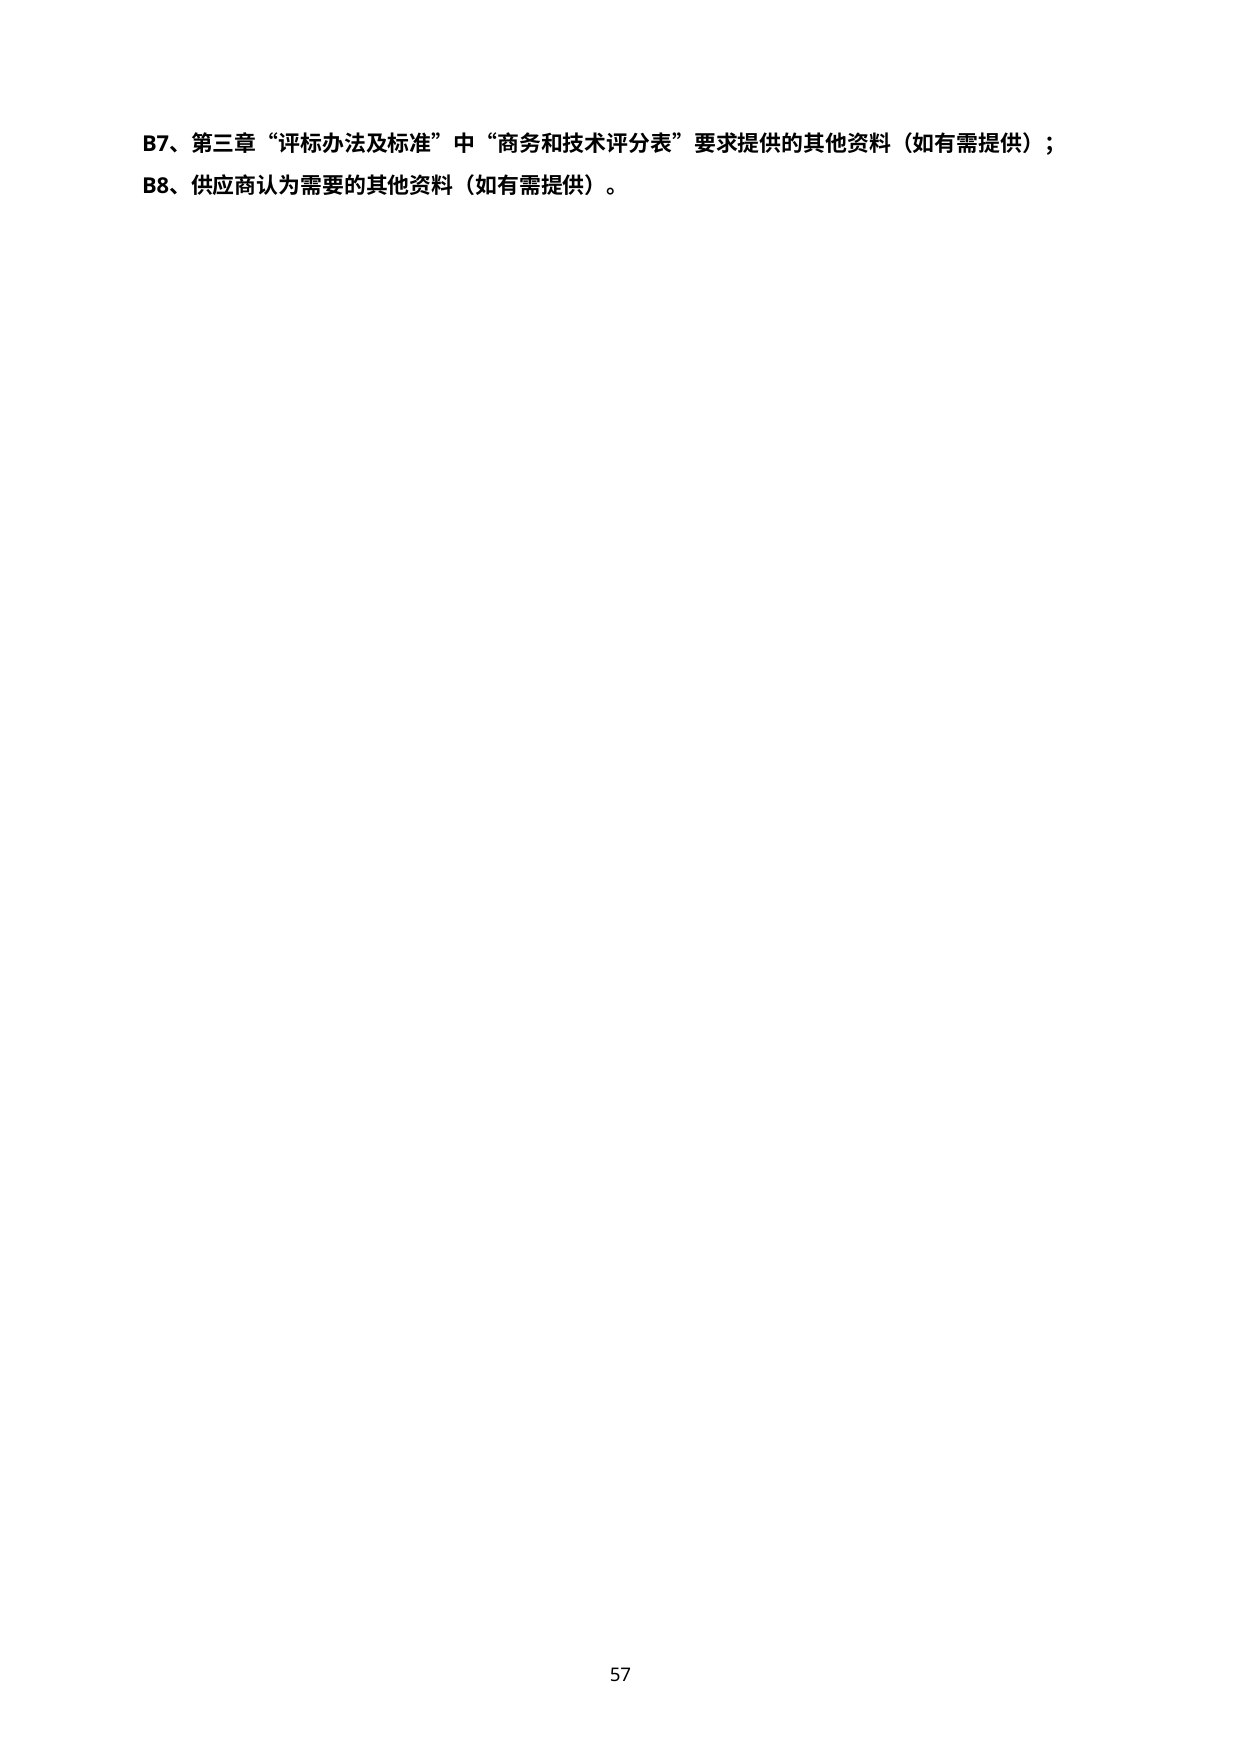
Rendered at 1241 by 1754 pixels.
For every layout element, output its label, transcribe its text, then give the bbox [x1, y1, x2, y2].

text B8、供应商认为需要的其他资料（如有需提供）。 [142, 160, 1098, 201]
text B7、第三章“评标办法及标准”中“商务和技术评分表”要求提供的其他资料（如有需提供）； [142, 118, 1098, 160]
